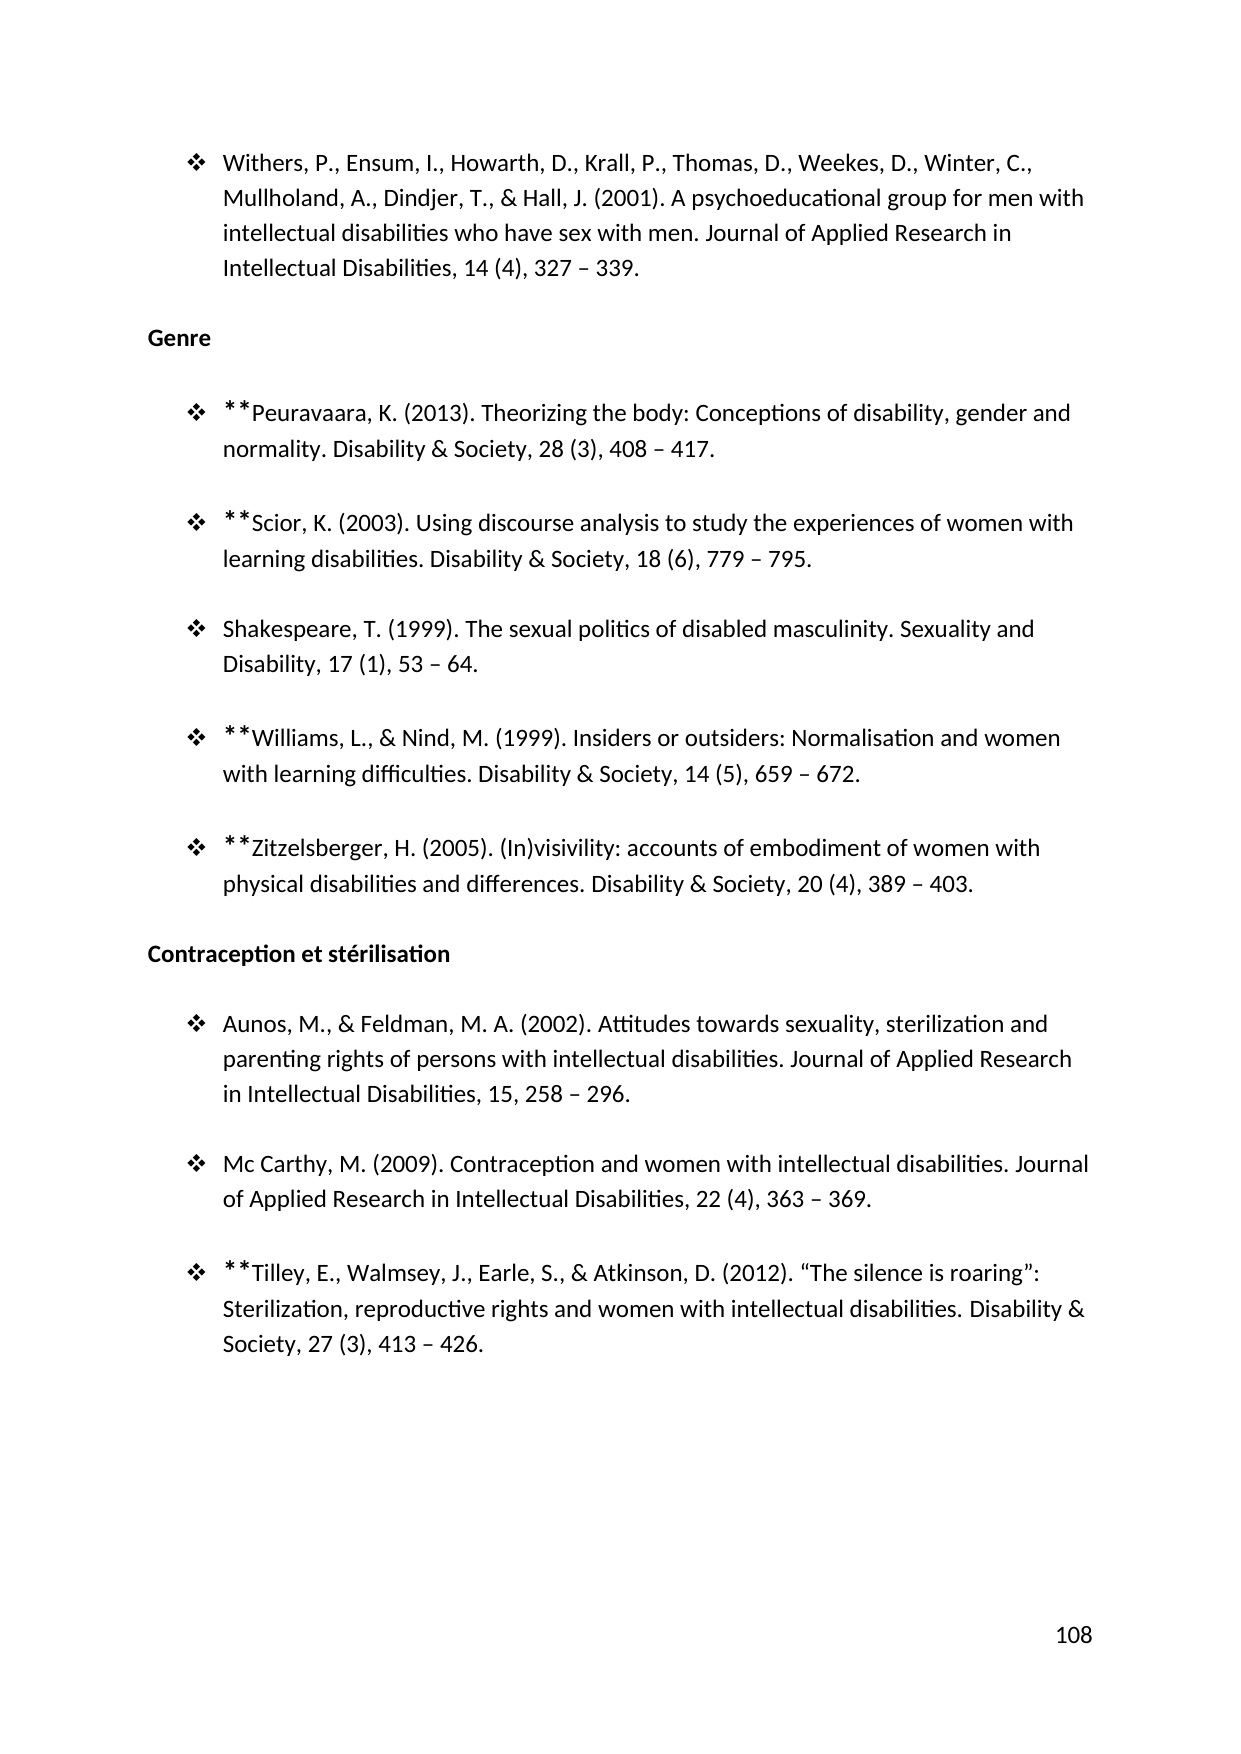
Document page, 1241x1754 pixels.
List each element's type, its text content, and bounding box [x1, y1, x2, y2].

text Contraception et stérilisation [148, 938, 1093, 968]
list Withers, P., Ensum, I., Howarth, D., Krall, P., Thomas, D., Weekes, D., Winter, C., Mullholand, A., Dindjer, T., & Hall, J. (2001). A psychoeducational group for men with intellectual disabilities who have sex with men. Journal of Applied Research in Intellectual Disabilities, 14 (4), 327 – 339. [185, 148, 1093, 283]
list **Williams, L., & Nind, M. (1999). Insiders or outsiders: Normalisation and women with learning difficulties. Disability & Society, 14 (5), 659 – 672. [185, 718, 1093, 788]
list Shakespeare, T. (1999). The sexual politics of disabled masculinity. Sexuality and Disability, 17 (1), 53 – 64. [185, 613, 1093, 678]
list Aunos, M., & Feldman, M. A. (2002). Attitudes towards sexuality, sterilization and parenting rights of persons with intellectual disabilities. Journal of Applied Research in Intellectual Disabilities, 15, 258 – 296. [185, 1008, 1093, 1108]
list **Tilley, E., Walmsey, J., Earle, S., & Atkinson, D. (2012). “The silence is roaring”: Sterilization, reproductive rights and women with intellectual disabilities. Disability & Society, 27 (3), 413 – 426. [185, 1253, 1093, 1359]
list **Scior, K. (2003). Using discourse analysis to study the experiences of women with learning disabilities. Disability & Society, 18 (6), 779 – 795. [185, 503, 1093, 573]
list **Peuravaara, K. (2013). Theorizing the body: Conceptions of disability, gender and normality. Disability & Society, 28 (3), 408 – 417. [185, 393, 1093, 463]
list Mc Carthy, M. (2009). Contraception and women with intellectual disabilities. Journal of Applied Research in Intellectual Disabilities, 22 (4), 363 – 369. [185, 1148, 1093, 1213]
list **Zitzelsberger, H. (2005). (In)visivility: accounts of embodiment of women with physical disabilities and differences. Disability & Society, 20 (4), 389 – 403. [185, 828, 1093, 898]
text Genre [148, 323, 1093, 353]
